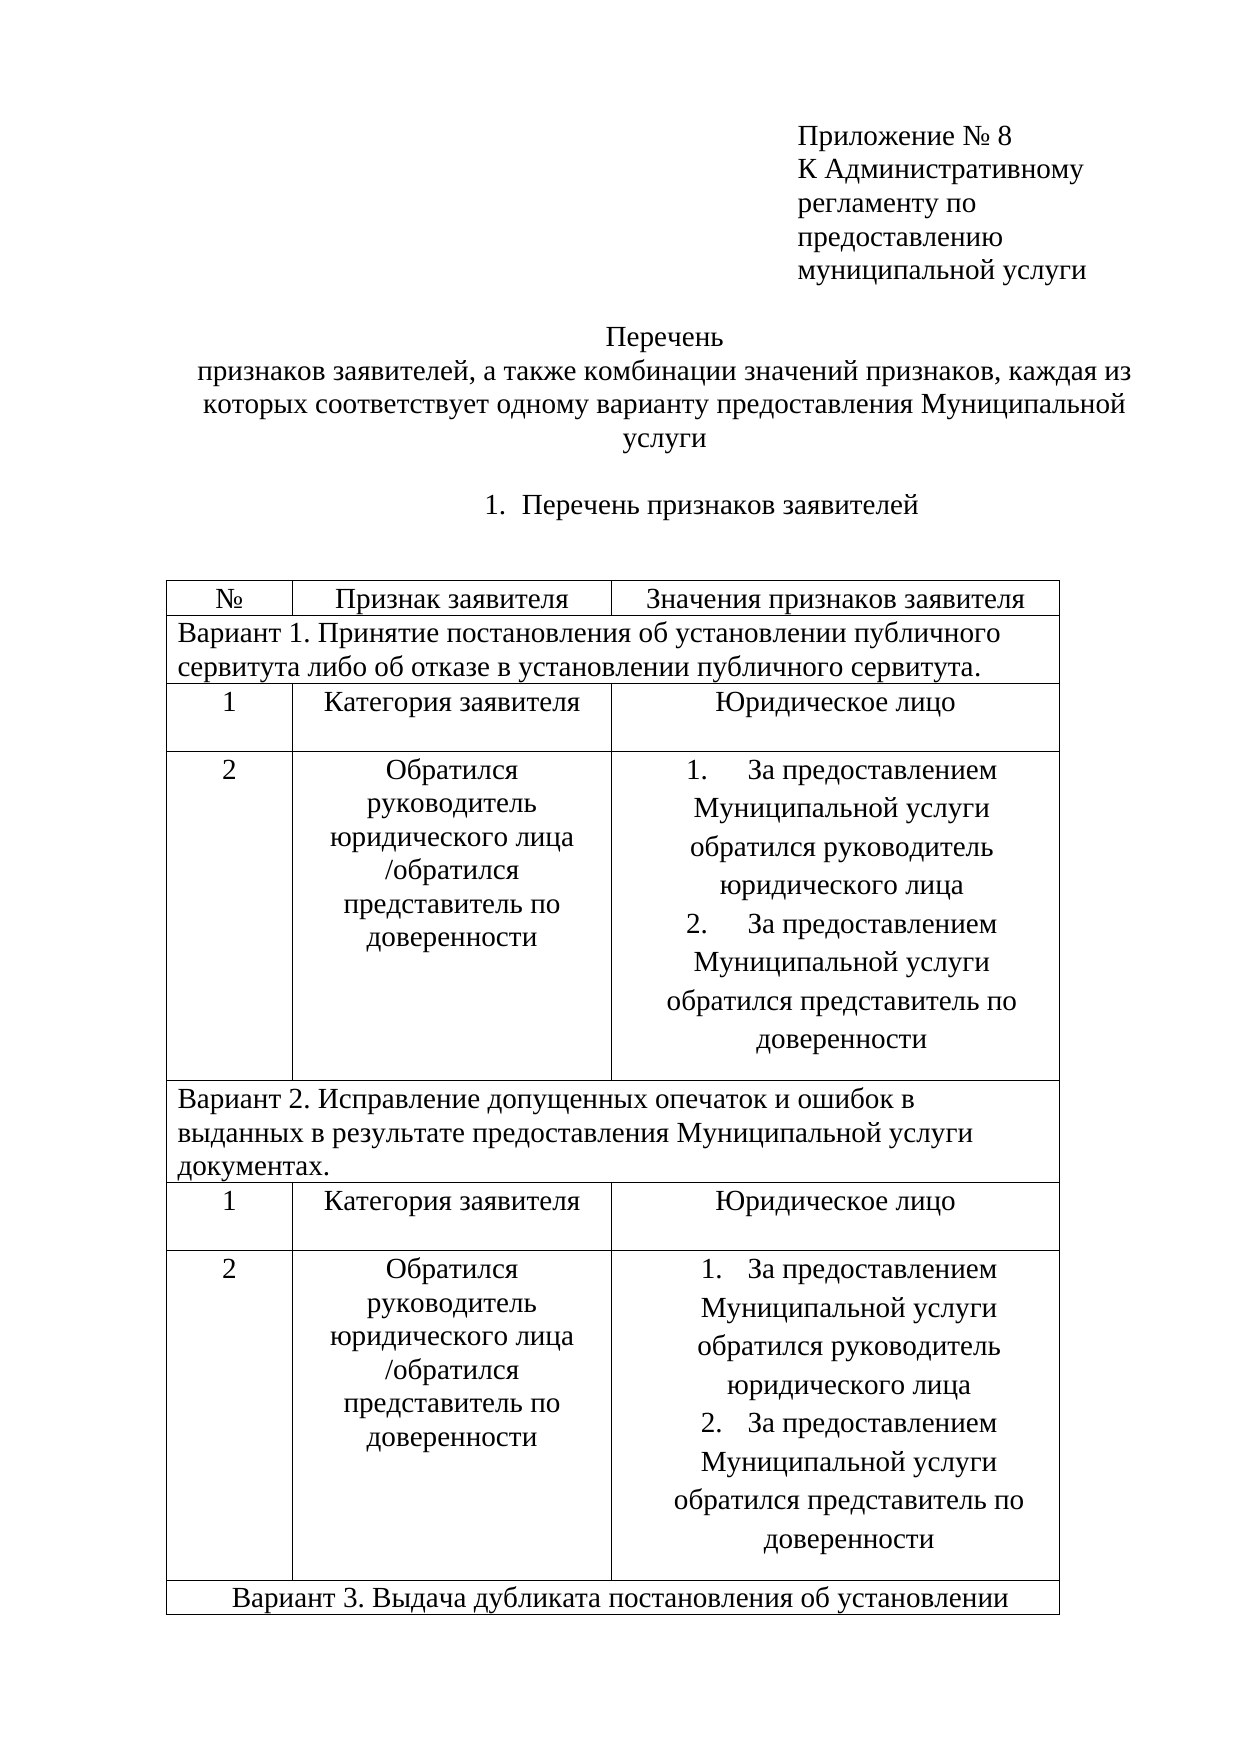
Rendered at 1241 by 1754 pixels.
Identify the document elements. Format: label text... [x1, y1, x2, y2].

list Перечень признаков заявителей [251, 487, 1152, 521]
table_cell Обратился руководитель юридического лица /обратился представитель по доверенности [293, 752, 611, 1080]
table_header Значения признаков заявителя [612, 581, 1059, 614]
table_header Признак заявителя [293, 581, 611, 614]
table_cell Категория заявителя [293, 684, 611, 751]
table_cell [167, 1581, 1059, 1614]
text признаков заявителей, а также комбинации значений признаков, каждая из которых соответствует одному варианту предоставления Муниципальной услуги [177, 353, 1152, 453]
table_cell Вариант 1. Принятие постановления об установлении публичного сервитута либо об отказе в установлении публичного сервитута. [167, 616, 1059, 683]
text регламенту по предоставлению муниципальной услуги [797, 185, 1152, 286]
table_cell Обратился руководитель юридического лица /обратился представитель по доверенности [293, 1251, 611, 1579]
text Перечень [177, 319, 1152, 353]
table_cell Категория заявителя [293, 1183, 611, 1250]
table_cell 2 [167, 1251, 292, 1579]
table_header № [167, 581, 292, 614]
table_cell 1 [167, 684, 292, 751]
text Приложение № 8 [797, 118, 1152, 152]
text К Административному [797, 152, 1152, 185]
table_cell Юридическое лицо [612, 684, 1059, 751]
table_cell Юридическое лицо [612, 1183, 1059, 1250]
table_cell Вариант 2. Исправление допущенных опечаток и ошибок в выданных в результате предоставления Муниципальной услуги документах. [167, 1081, 1059, 1182]
table_cell 2 [167, 752, 292, 1080]
table_cell 1 [167, 1183, 292, 1250]
